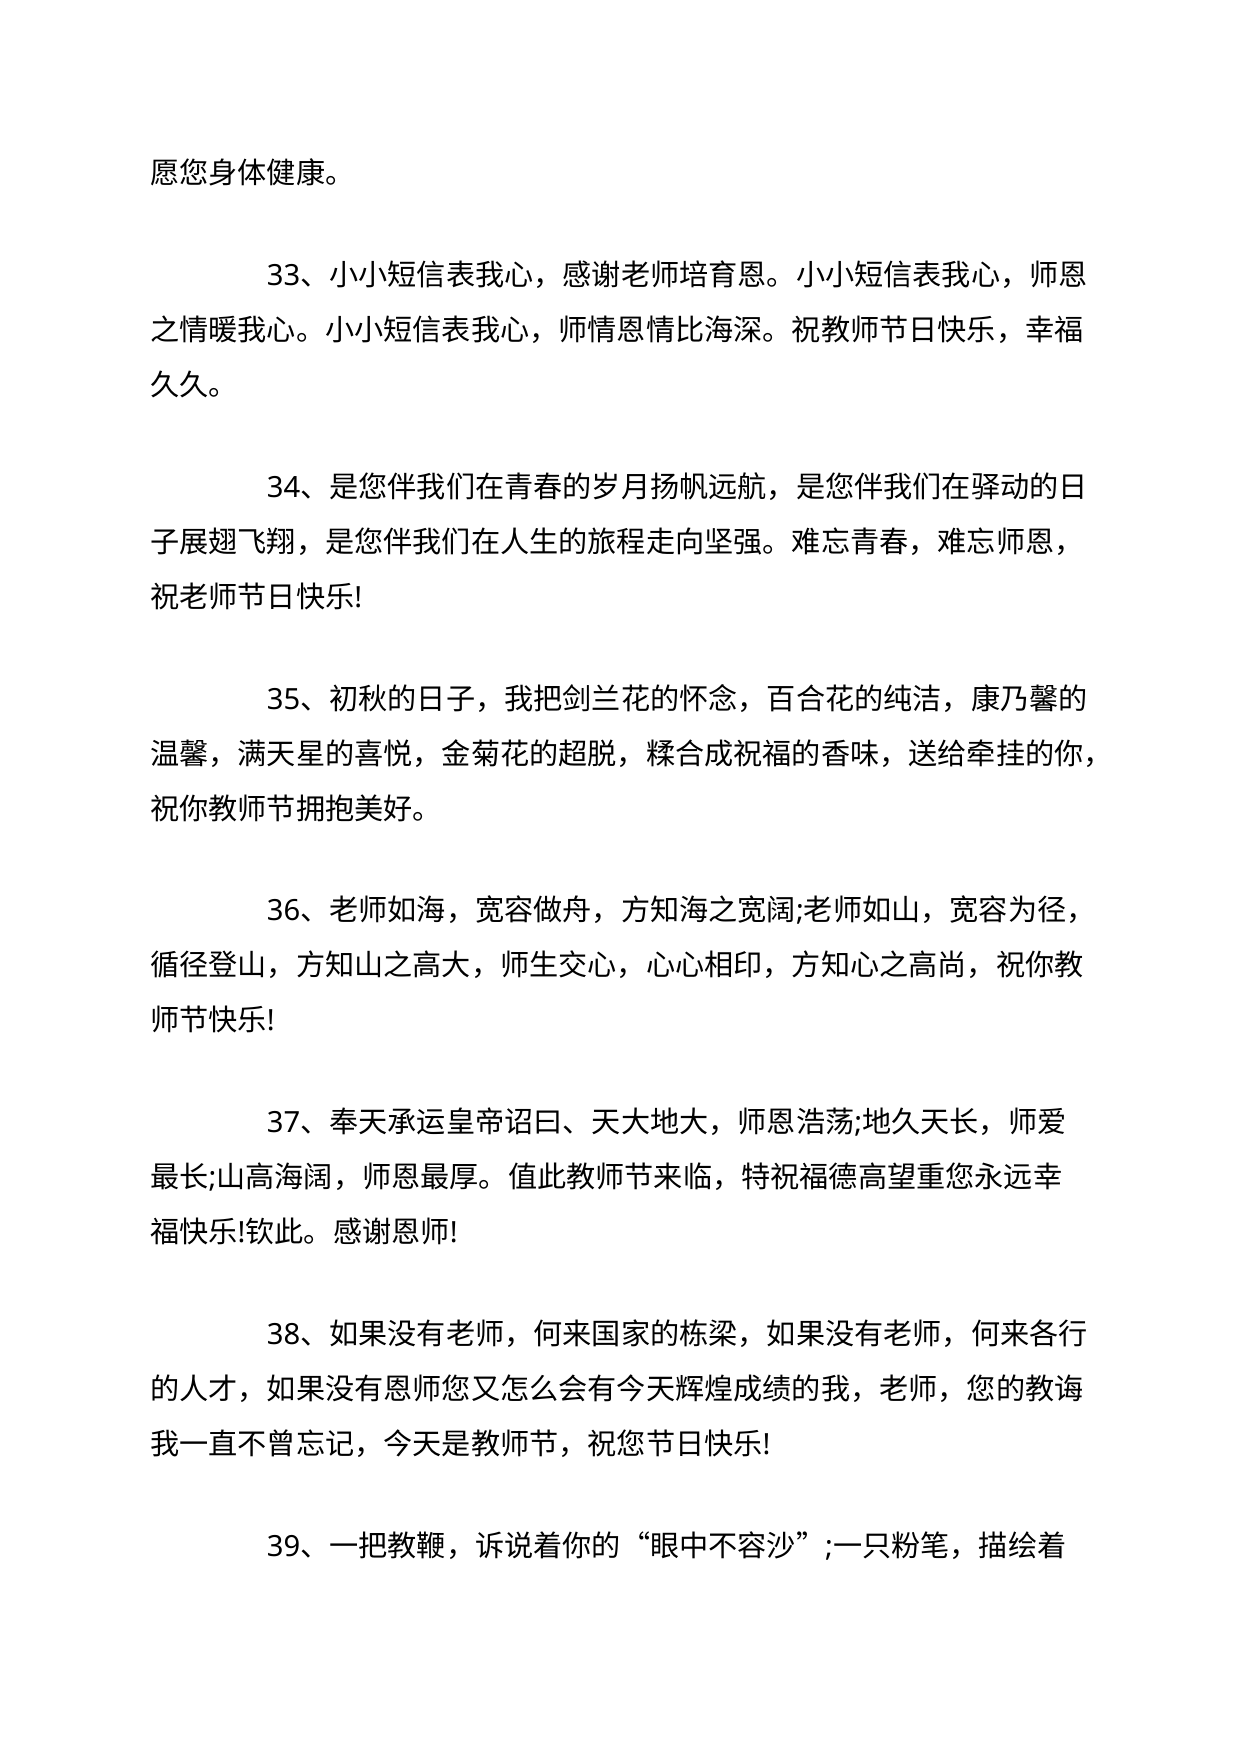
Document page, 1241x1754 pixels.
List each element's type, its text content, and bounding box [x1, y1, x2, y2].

text 38、如果没有老师，何来国家的栋梁，如果没有老师，何来各行的人才，如果没有恩师您又怎么会有今天辉煌成绩的我，老师，您的教诲我一直不曾忘记，今天是教师节，祝您节日快乐! [150, 1311, 1090, 1463]
text 34、是您伴我们在青春的岁月扬帆远航，是您伴我们在驿动的日子展翅飞翔，是您伴我们在人生的旅程走向坚强。难忘青春，难忘师恩，祝老师节日快乐! [150, 463, 1090, 616]
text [150, 150, 1090, 192]
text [150, 1523, 1090, 1565]
text 36、老师如海，宽容做舟，方知海之宽阔;老师如山，宽容为径，循径登山，方知山之高大，师生交心，心心相印，方知心之高尚，祝你教师节快乐! [150, 887, 1090, 1039]
text 35、初秋的日子，我把剑兰花的怀念，百合花的纯洁，康乃馨的温馨，满天星的喜悦，金菊花的超脱，糅合成祝福的香味，送给牵挂的你，祝你教师节拥抱美好。 [150, 675, 1090, 827]
text 33、小小短信表我心，感谢老师培育恩。小小短信表我心，师恩之情暖我心。小小短信表我心，师情恩情比海深。祝教师节日快乐，幸福久久。 [150, 252, 1090, 404]
text 37、奉天承运皇帝诏曰、天大地大，师恩浩荡;地久天长，师爱最长;山高海阔，师恩最厚。值此教师节来临，特祝福德高望重您永远幸福快乐!钦此。感谢恩师! [150, 1099, 1090, 1251]
